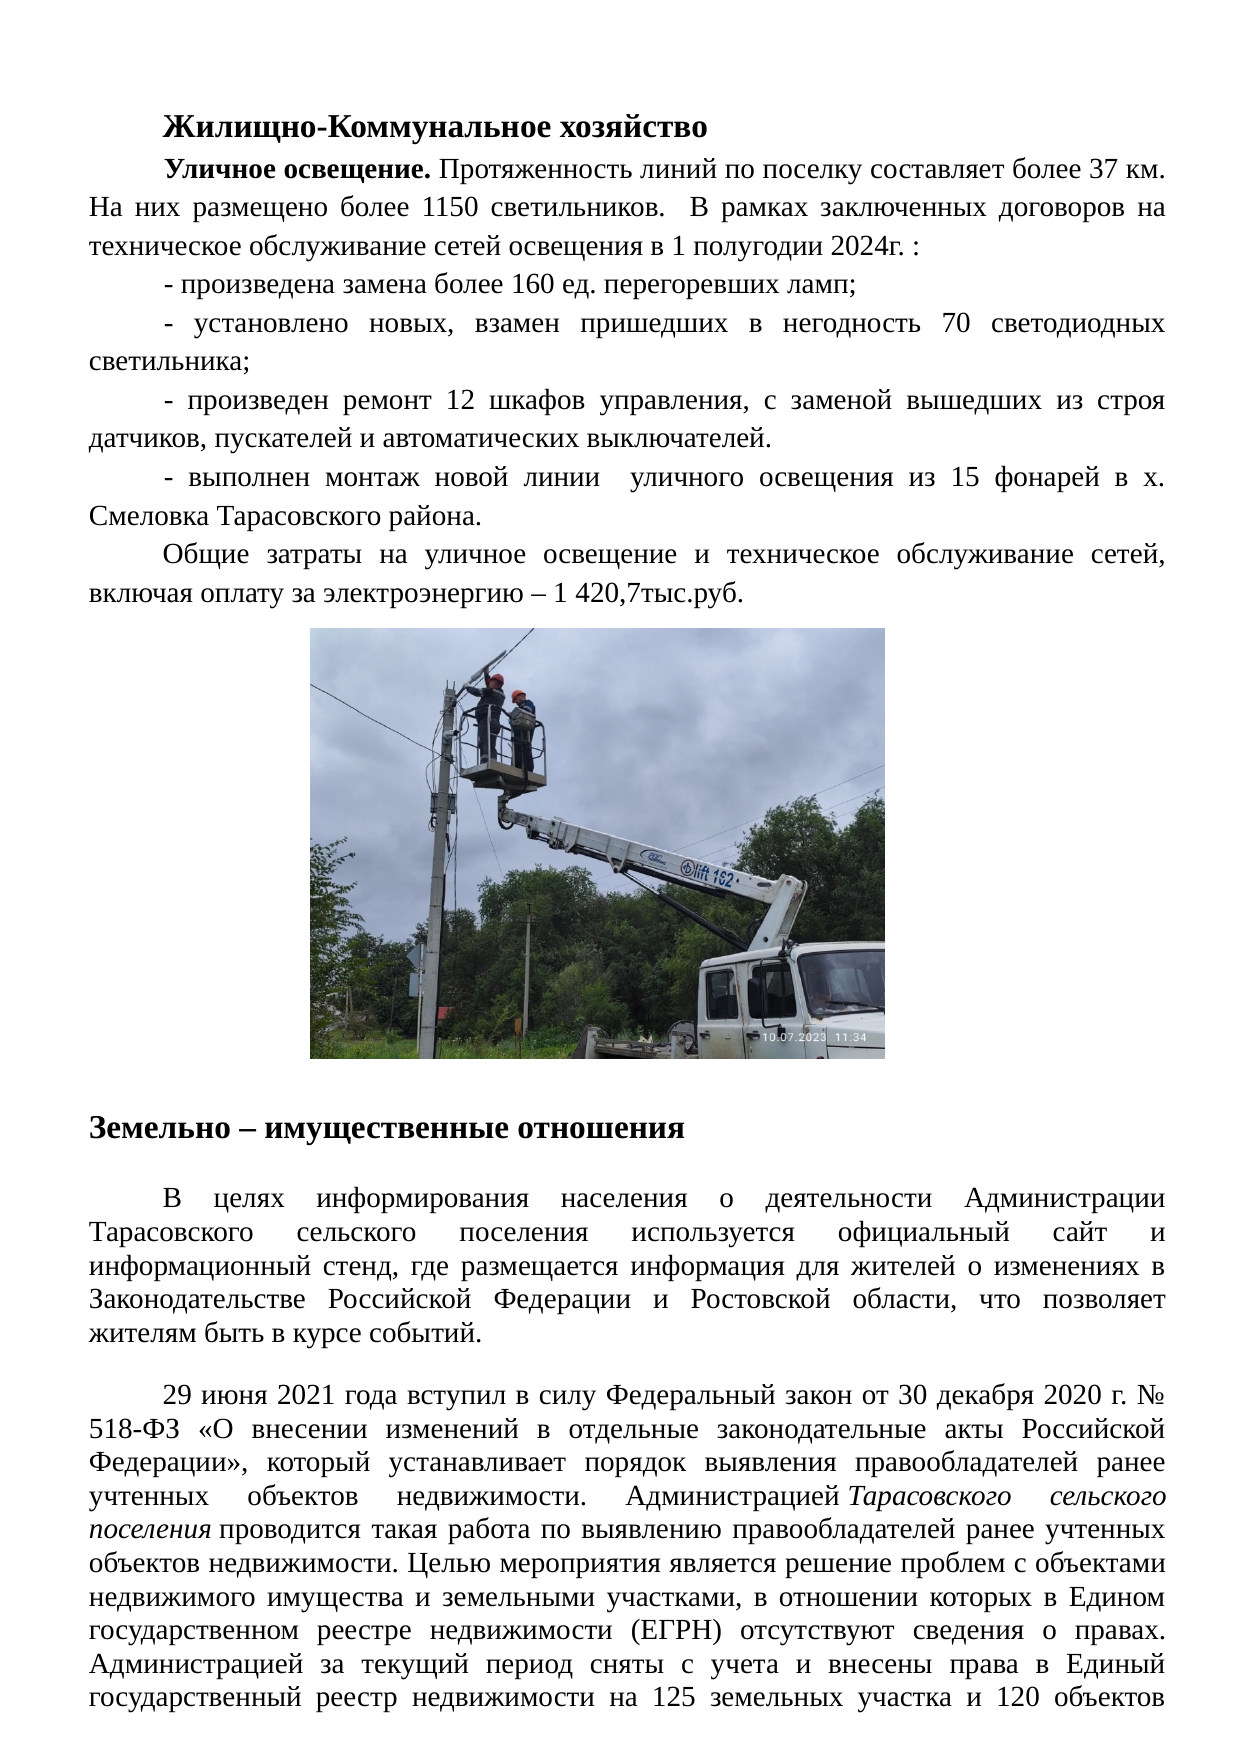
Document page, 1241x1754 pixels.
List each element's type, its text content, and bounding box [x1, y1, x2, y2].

text В целях информирования населения о деятельности Администрации Тарасовского сельского поселения используется официальный сайт и информационный стенд, где размещается информация для жителей о изменениях в Законодательстве Российской Федерации и Ростовской области, что позволяет жителям быть в курсе событий. [89, 1181, 1167, 1348]
text Общие затраты на уличное освещение и техническое обслуживание сетей, включая оплату за электроэнергию – 1 420,7тыс.руб. [89, 536, 1167, 608]
text - установлено новых, взамен пришедших в негодность 70 светодиодных светильника; [89, 305, 1167, 377]
text - произведена замена более 160 ед. перегоревших ламп; [89, 266, 1167, 300]
text - выполнен монтаж новой линии уличного освещения из 15 фонарей в х. Смеловка Тарасовского района. [89, 459, 1167, 531]
text Уличное освещение. Протяженность линий по поселку составляет более 37 км. На них размещено более 1150 светильников. В рамках заключенных договоров на техническое обслуживание сетей освещения в 1 полугодии 2024г. : [89, 151, 1167, 261]
text Земельно – имущественные отношения [89, 1107, 1167, 1146]
picture [310, 628, 885, 1059]
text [89, 1377, 1167, 1713]
text - произведен ремонт 12 шкафов управления, с заменой вышедших из строя датчиков, пускателей и автоматических выключателей. [89, 382, 1167, 454]
text Жилищно-Коммунальное хозяйство [89, 107, 1167, 145]
